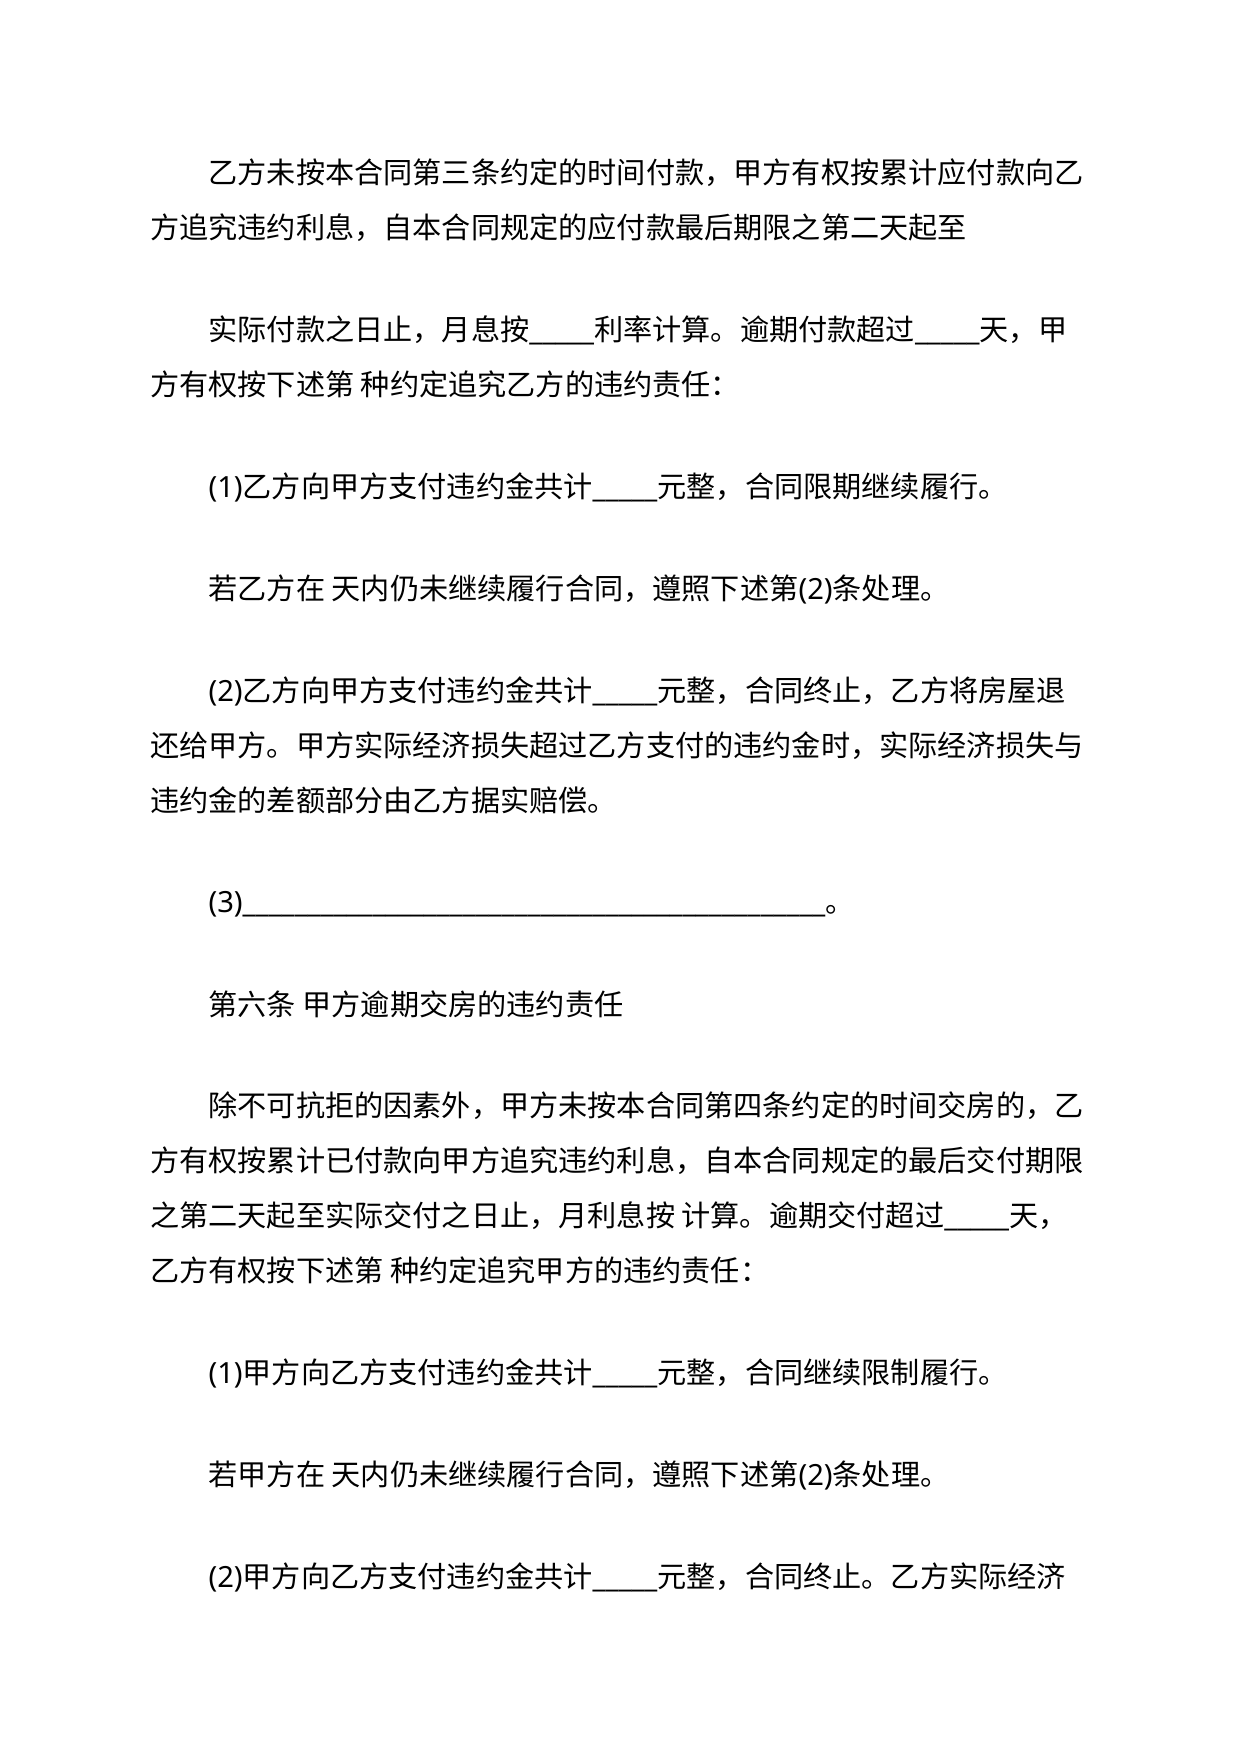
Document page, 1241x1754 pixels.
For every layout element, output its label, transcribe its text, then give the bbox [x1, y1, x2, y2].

text 除不可抗拒的因素外，甲方未按本合同第四条约定的时间交房的，乙方有权按累计已付款向甲方追究违约利息，自本合同规定的最后交付期限之第二天起至实际交付之日止，月利息按 计算。逾期交付超过_____天，乙方有权按下述第 种约定追究甲方的违约责任： [150, 1083, 1090, 1290]
text 乙方未按本合同第三条约定的时间付款，甲方有权按累计应付款向乙方追究违约利息，自本合同规定的应付款最后期限之第二天起至 [150, 150, 1090, 247]
text 实际付款之日止，月息按_____利率计算。逾期付款超过_____天，甲方有权按下述第 种约定追究乙方的违约责任： [150, 307, 1090, 404]
text (1)甲方向乙方支付违约金共计_____元整，合同继续限制履行。 [150, 1349, 1090, 1392]
text (2)乙方向甲方支付违约金共计_____元整，合同终止，乙方将房屋退还给甲方。甲方实际经济损失超过乙方支付的违约金时，实际经济损失与违约金的差额部分由乙方据实赔偿。 [150, 667, 1090, 819]
text 第六条 甲方逾期交房的违约责任 [150, 981, 1090, 1023]
text (1)乙方向甲方支付违约金共计_____元整，合同限期继续履行。 [150, 463, 1090, 506]
text (3)_____________________________________________。 [150, 879, 1090, 921]
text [150, 1553, 1090, 1596]
text 若乙方在 天内仍未继续履行合同，遵照下述第(2)条处理。 [150, 565, 1090, 608]
text 若甲方在 天内仍未继续履行合同，遵照下述第(2)条处理。 [150, 1451, 1090, 1494]
